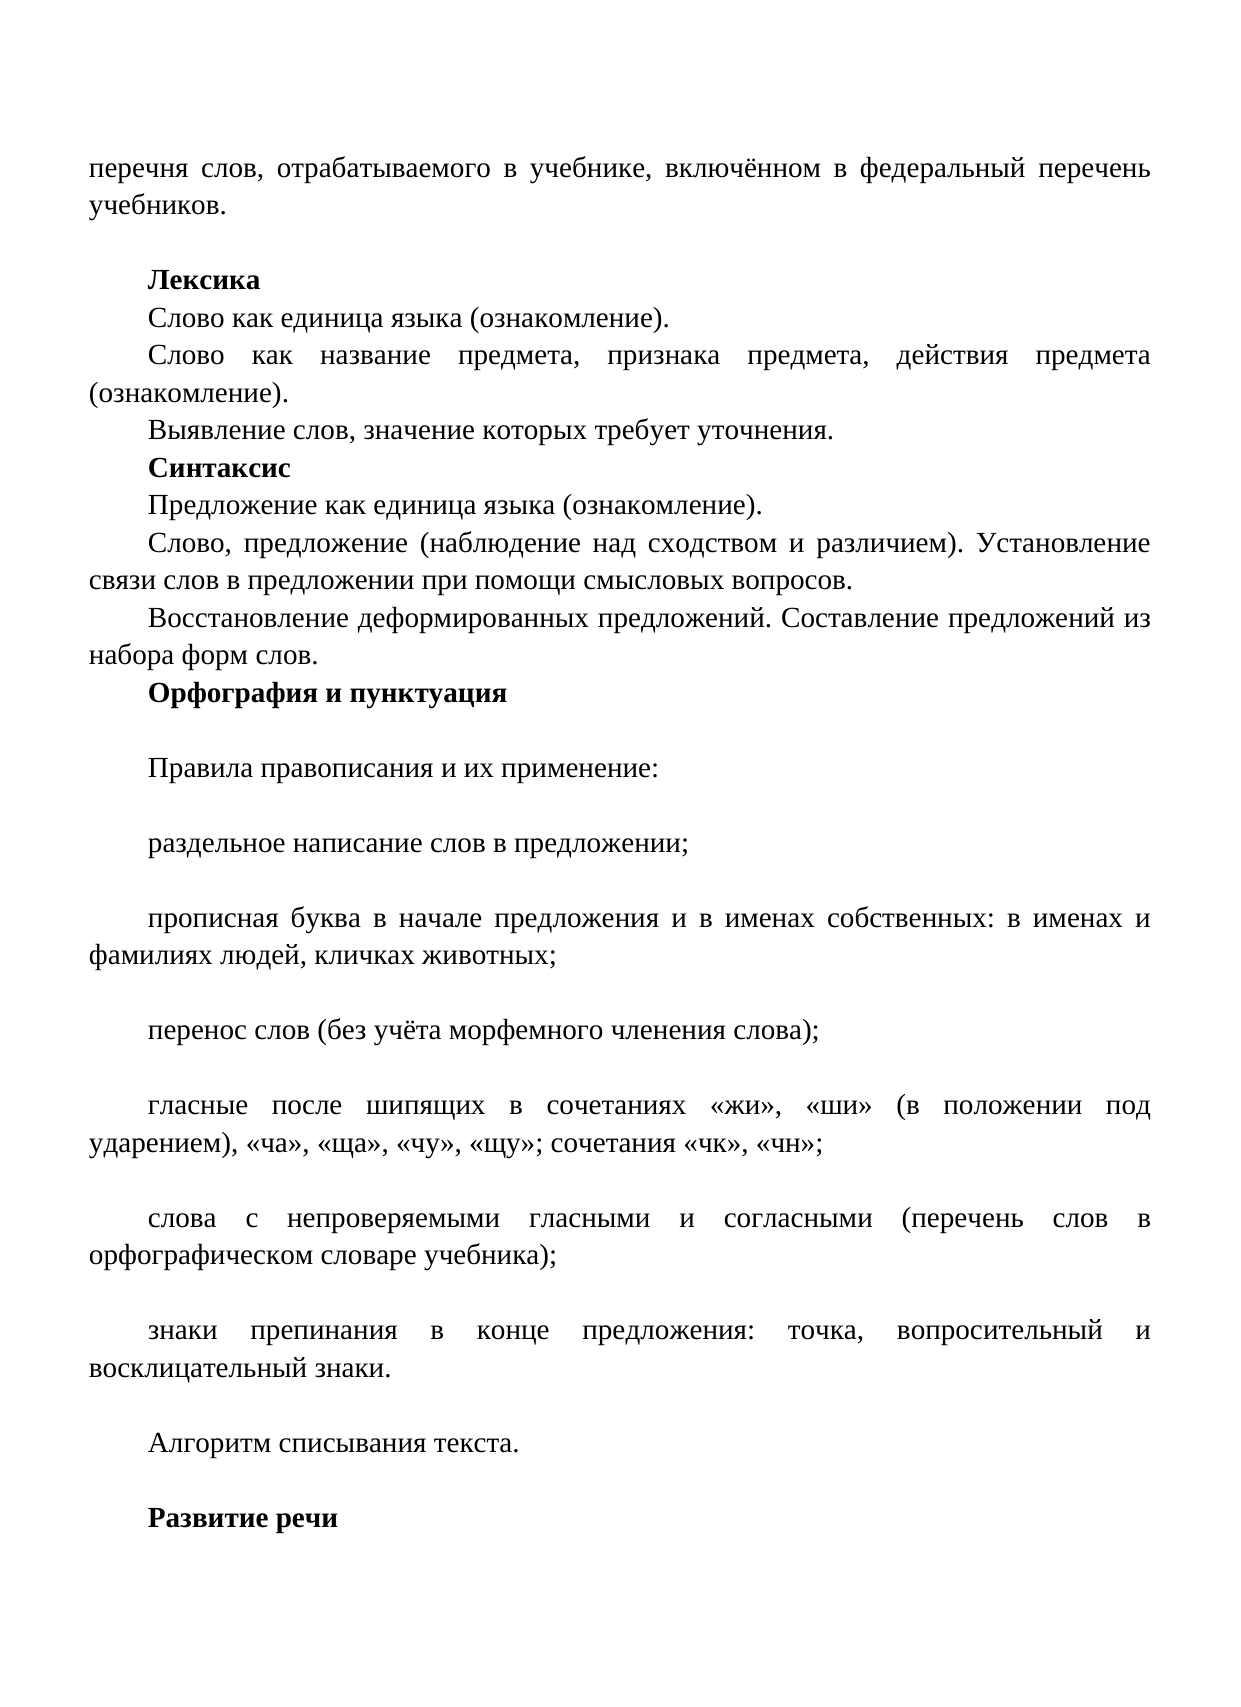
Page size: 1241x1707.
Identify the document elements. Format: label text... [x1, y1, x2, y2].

text Лексика [89, 262, 1152, 296]
text прописная буква в начале предложения и в именах собственных: в именах и фамилиях людей, кличках животных; [89, 900, 1152, 971]
text Синтаксис [89, 450, 1152, 483]
text Алгоритм списывания текста. [89, 1425, 1152, 1458]
text Восстановление деформированных предложений. Составление предложений из набора форм слов. [89, 600, 1152, 671]
text Развитие речи [89, 1500, 1152, 1533]
text Слово как название предмета, признака предмета, действия предмета (ознакомление). [89, 337, 1152, 408]
text Выявление слов, значение которых требует уточнения. [89, 412, 1152, 446]
text Слово, предложение (наблюдение над сходством и различием). Установление связи слов в предложении при помощи смысловых вопросов. [89, 525, 1152, 596]
text знаки препинания в конце предложения: точка, вопросительный и восклицательный знаки. [89, 1312, 1152, 1383]
text перенос слов (без учёта морфемного членения слова); [89, 1012, 1152, 1046]
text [89, 150, 1152, 221]
text Правила правописания и их применение: [89, 750, 1152, 783]
text раздельное написание слов в предложении; [89, 825, 1152, 858]
text гласные после шипящих в сочетаниях «жи», «ши» (в положении под ударением), «ча», «ща», «чу», «щу»; сочетания «чк», «чн»; [89, 1087, 1152, 1158]
text слова с непроверяемыми гласными и согласными (перечень слов в орфографическом словаре учебника); [89, 1200, 1152, 1271]
text Орфография и пунктуация [89, 675, 1152, 708]
text Слово как единица языка (ознакомление). [89, 300, 1152, 333]
text Предложение как единица языка (ознакомление). [89, 487, 1152, 521]
